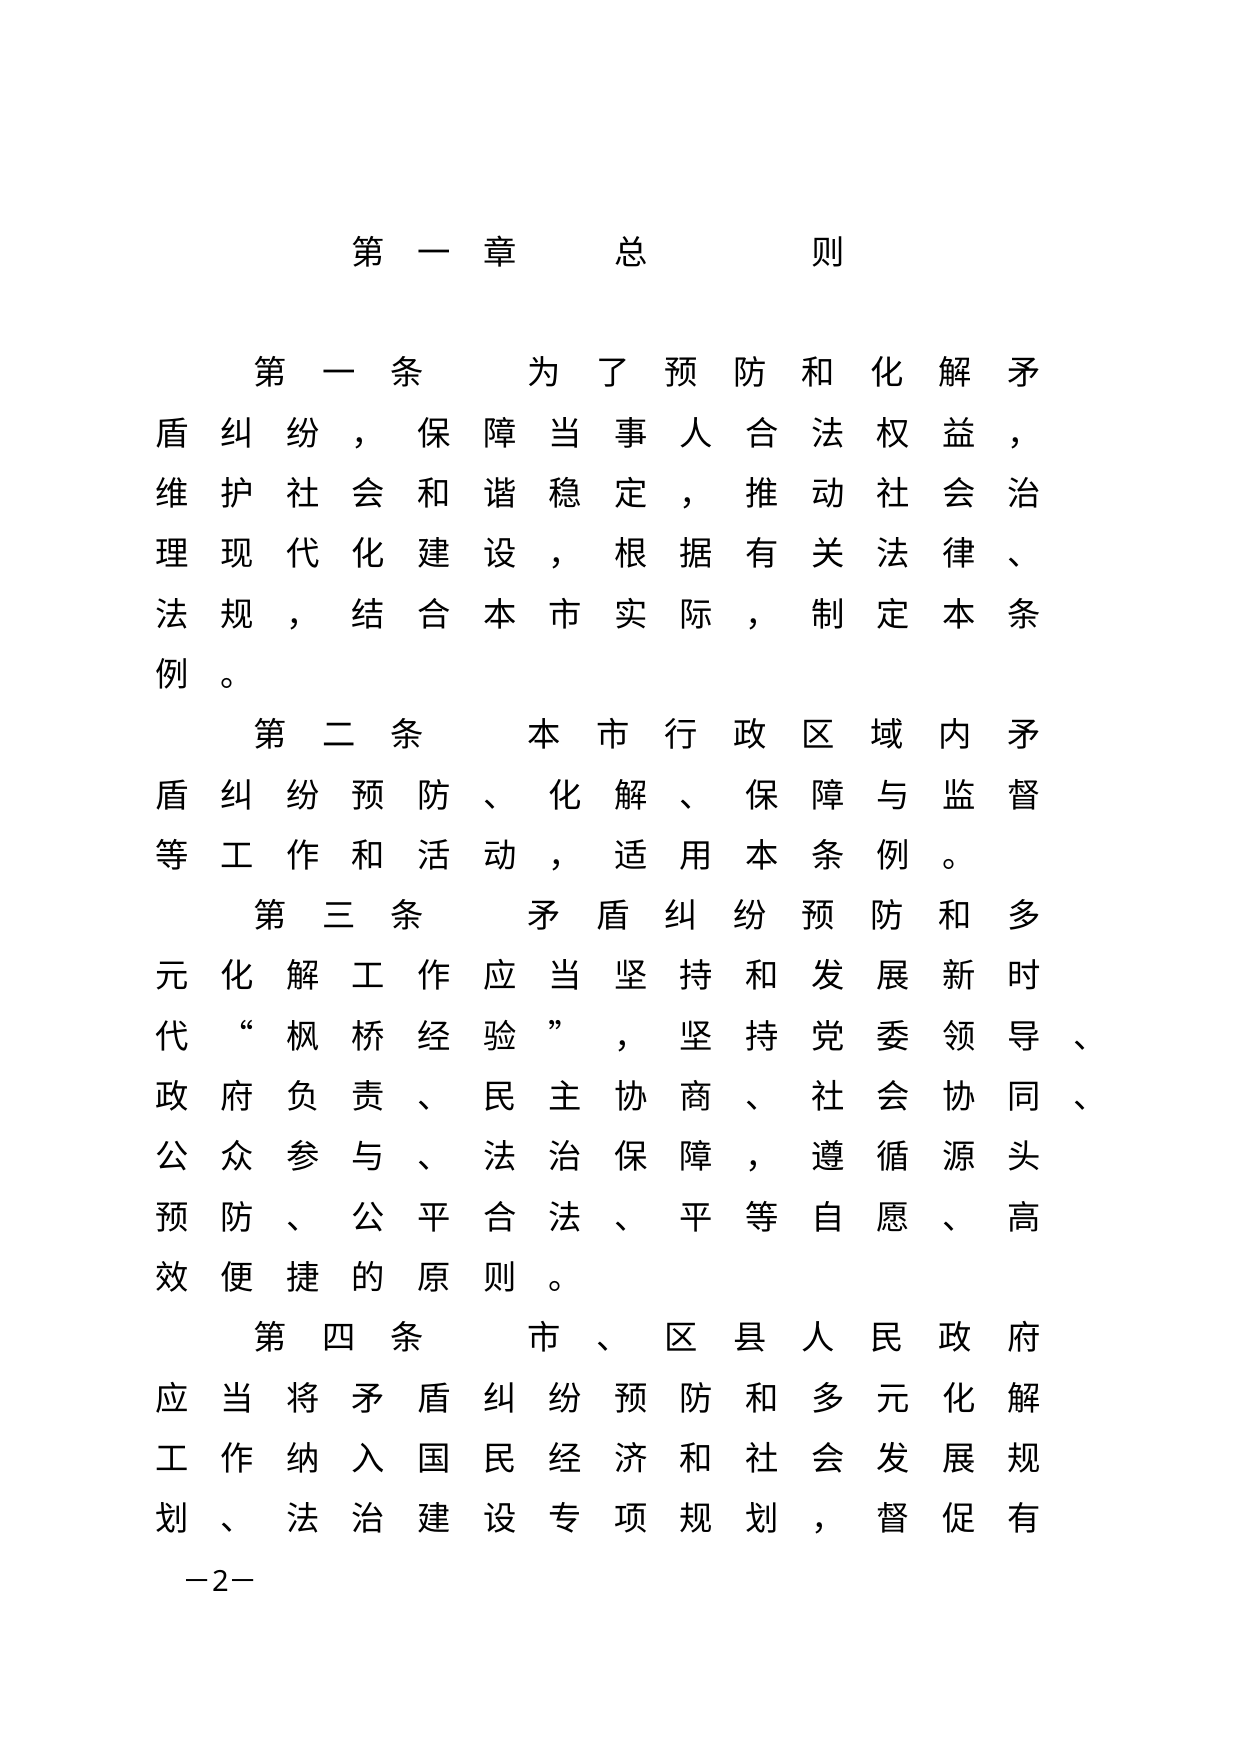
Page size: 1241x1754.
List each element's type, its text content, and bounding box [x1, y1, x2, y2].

text 第二条 本市行政区域内矛盾纠纷预防、化解、保障与监督等工作和活动，适用本条例。 [155, 702, 1073, 883]
text 第一条 为了预防和化解矛盾纠纷，保障当事人合法权益，维护社会和谐稳定，推动社会治理现代化建设，根据有关法律、法规，结合本市实际，制定本条例。 [155, 340, 1073, 702]
text 第四条 市、区县人民政府应当将矛盾纠纷预防和多元化解工作纳入国民经济和社会发展规划、法治建设专项规划，督促有关部门单位落实矛盾纠纷预防化解责任。 [155, 1305, 1073, 1546]
text 第三条 矛盾纠纷预防和多元化解工作应当坚持和发展新时代“枫桥经验”，坚持党委领导、政府负责、民主协商、社会协同、公众参与、法治保障，遵循源头预防、公平合法、平等自愿、高效便捷的原则。 [155, 883, 1073, 1305]
text 第一章 总 则 [155, 219, 1073, 280]
